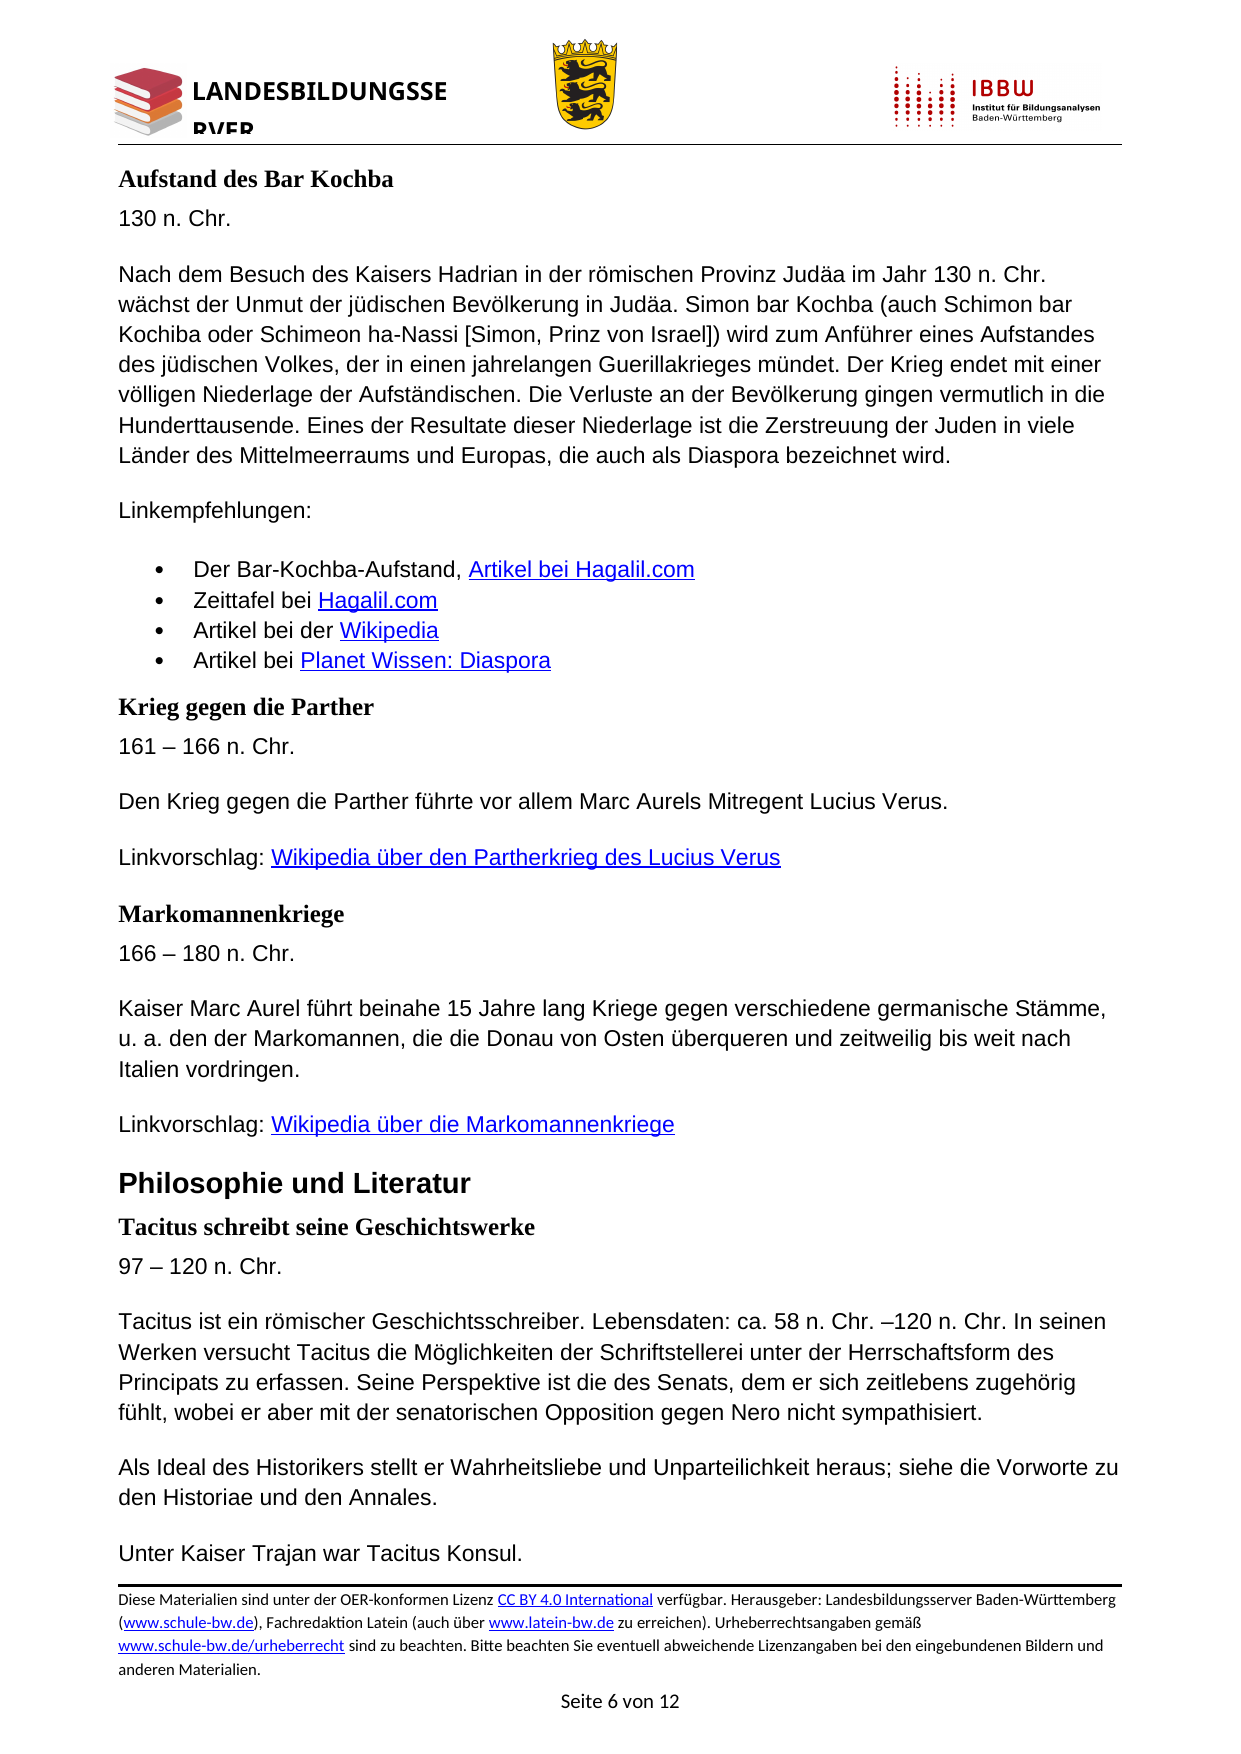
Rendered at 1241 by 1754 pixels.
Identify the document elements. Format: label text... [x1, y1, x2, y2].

list Artikel bei Planet Wissen: Diaspora [156, 647, 1122, 673]
subtitle Tacitus schreibt seine Geschichtswerke [118, 1212, 1122, 1241]
subtitle Krieg gegen die Parther [118, 692, 1122, 721]
text Tacitus ist ein römischer Geschichtsschreiber. Lebensdaten: ca. 58 n. Chr. –120 n. Chr. In seinen Werken versucht Tacitus die Möglichkeiten der Schriftstellerei unter der Herrschaftsform des Principats zu erfassen. Seine Perspektive ist die des Senats, dem er sich zeitlebens zugehörig fühlt, wobei er aber mit der senatorischen Opposition gegen Nero nicht sympathisiert. [118, 1308, 1122, 1425]
text Unter Kaiser Trajan war Tacitus Konsul. [118, 1539, 1122, 1566]
text Linkvorschlag: Wikipedia über den Partherkrieg des Lucius Verus [118, 843, 1122, 870]
subtitle Philosophie und Literatur [118, 1166, 1122, 1199]
text 166 – 180 n. Chr. [118, 940, 1122, 966]
list Artikel bei der Wikipedia [156, 617, 1122, 643]
picture [109, 63, 187, 138]
text Nach dem Besuch des Kaisers Hadrian in der römischen Provinz Judäa im Jahr 130 n. Chr. wächst der Unmut der jüdischen Bevölkerung in Judäa. Simon bar Kochba (auch Schimon bar Kochiba oder Schimeon ha-Nassi [Simon, Prinz von Israel]) wird zum Anführer eines Aufstandes des jüdischen Volkes, der in einen jahrelangen Guerillakrieges mündet. Der Krieg endet mit einer völligen Niederlage der Aufständischen. Die Verluste an der Bevölkerung gingen vermutlich in die Hunderttausende. Eines der Resultate dieser Niederlage ist die Zerstreuung der Juden in viele Länder des Mittelmeerraums und Europas, die auch als Diaspora bezeichnet wird. [118, 261, 1122, 468]
subtitle Markomannenkriege [118, 899, 1122, 927]
list Zeittafel bei Hagalil.com [156, 587, 1122, 613]
subtitle Aufstand des Bar Kochba [118, 164, 1122, 193]
text 161 – 166 n. Chr. [118, 733, 1122, 759]
text Linkvorschlag: Wikipedia über die Markomannenkriege [118, 1111, 1122, 1137]
picture [891, 63, 1102, 131]
picture [552, 38, 618, 130]
text Kaiser Marc Aurel führt beinahe 15 Jahre lang Kriege gegen verschiedene germanische Stämme, u. a. den der Markomannen, die die Donau von Osten überqueren und zeitweilig bis weit nach Italien vordringen. [118, 995, 1122, 1082]
text Den Krieg gegen die Parther führte vor allem Marc Aurels Mitregent Lucius Verus. [118, 788, 1122, 815]
text Linkempfehlungen: [118, 497, 1122, 523]
text 130 n. Chr. [118, 205, 1122, 232]
text 97 – 120 n. Chr. [118, 1253, 1122, 1279]
list Der Bar-Kochba-Aufstand, Artikel bei Hagalil.com [156, 556, 1122, 583]
text Als Ideal des Historikers stellt er Wahrheitsliebe und Unparteilichkeit heraus; siehe die Vorworte zu den Historiae und den Annales. [118, 1454, 1122, 1511]
